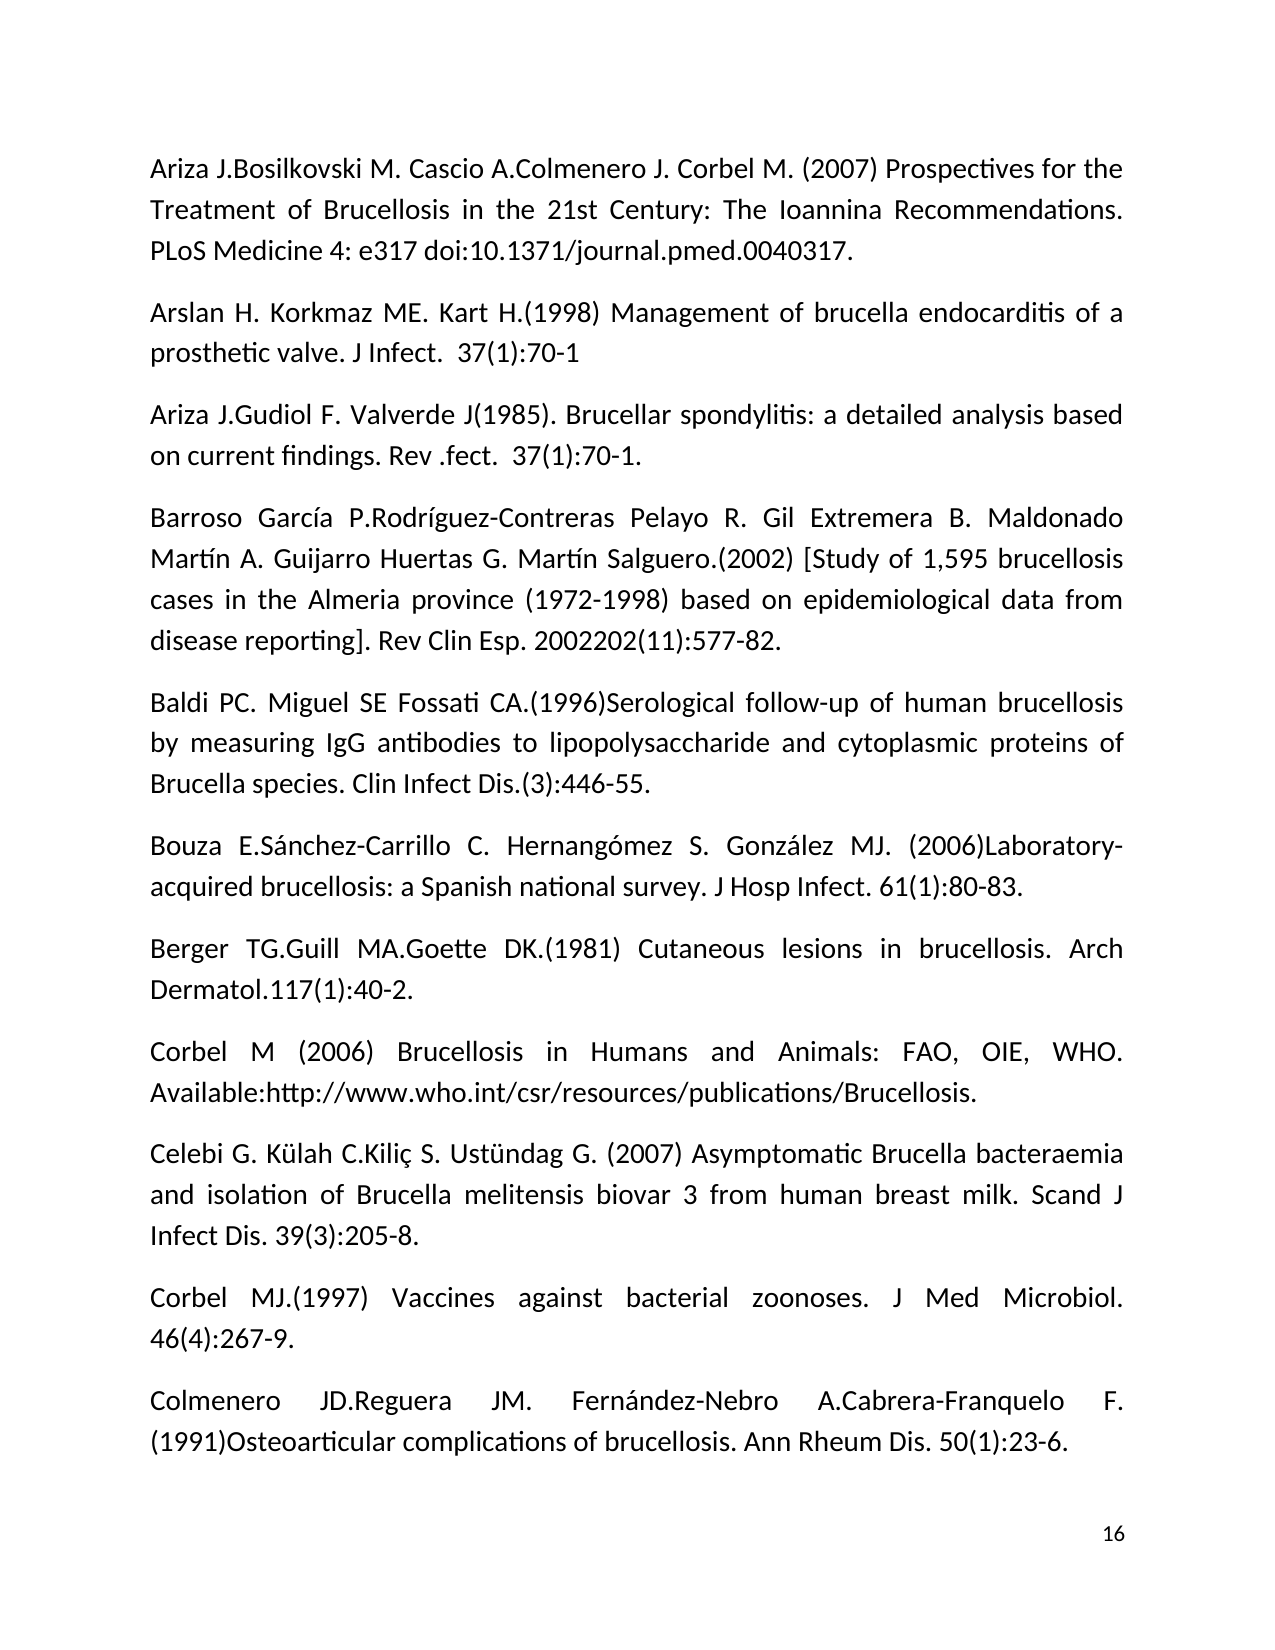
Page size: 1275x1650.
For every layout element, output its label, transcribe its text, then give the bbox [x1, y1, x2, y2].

text Arslan H. Korkmaz ME. Kart H.(1998) Management of brucella endocarditis of a prosthetic valve. J Infect. 37(1):70-1 [150, 294, 1125, 370]
text Barroso García P.Rodríguez-Contreras Pelayo R. Gil Extremera B. Maldonado Martín A. Guijarro Huertas G. Martín Salguero.(2002) [Study of 1,595 brucellosis cases in the Almeria province (1972-1998) based on epidemiological data from disease reporting]. Rev Clin Esp. 2002202(11):577-82. [150, 499, 1125, 657]
text Ariza J.Gudiol F. Valverde J(1985). Brucellar spondylitis: a detailed analysis based on current findings. Rev .fect. 37(1):70-1. [150, 396, 1125, 473]
text Celebi G. Külah C.Kiliç S. Ustündag G. (2007) Asymptomatic Brucella bacteraemia and isolation of Brucella melitensis biovar 3 from human breast milk. Scand J Infect Dis. 39(3):205-8. [150, 1135, 1125, 1253]
text Corbel MJ.(1997) Vaccines against bacterial zoonoses. J Med Microbiol. 46(4):267-9. [150, 1279, 1125, 1356]
text Colmenero JD.Reguera JM. Fernández-Nebro A.Cabrera-Franquelo F. (1991)Osteoarticular complications of brucellosis. Ann Rheum Dis. 50(1):23-6. [150, 1382, 1125, 1458]
text Bouza E.Sánchez-Carrillo C. Hernangómez S. González MJ. (2006)Laboratory-acquired brucellosis: a Spanish national survey. J Hosp Infect. 61(1):80-83. [150, 827, 1125, 904]
text Ariza J.Bosilkovski M. Cascio A.Colmenero J. Corbel M. (2007) Prospectives for the Treatment of Brucellosis in the 21st Century: The Ioannina Recommendations. PLoS Medicine 4: e317 doi:10.1371/journal.pmed.0040317. [150, 150, 1125, 267]
text Corbel M (2006) Brucellosis in Humans and Animals: FAO, OIE, WHO. Available:http://www.who.int/csr/resources/publications/Brucellosis. [150, 1033, 1125, 1109]
text Baldi PC. Miguel SE Fossati CA.(1996)Serological follow-up of human brucellosis by measuring IgG antibodies to lipopolysaccharide and cytoplasmic proteins of Brucella species. Clin Infect Dis.(3):446-55. [150, 684, 1125, 801]
text Berger TG.Guill MA.Goette DK.(1981) Cutaneous lesions in brucellosis. Arch Dermatol.117(1):40-2. [150, 930, 1125, 1007]
